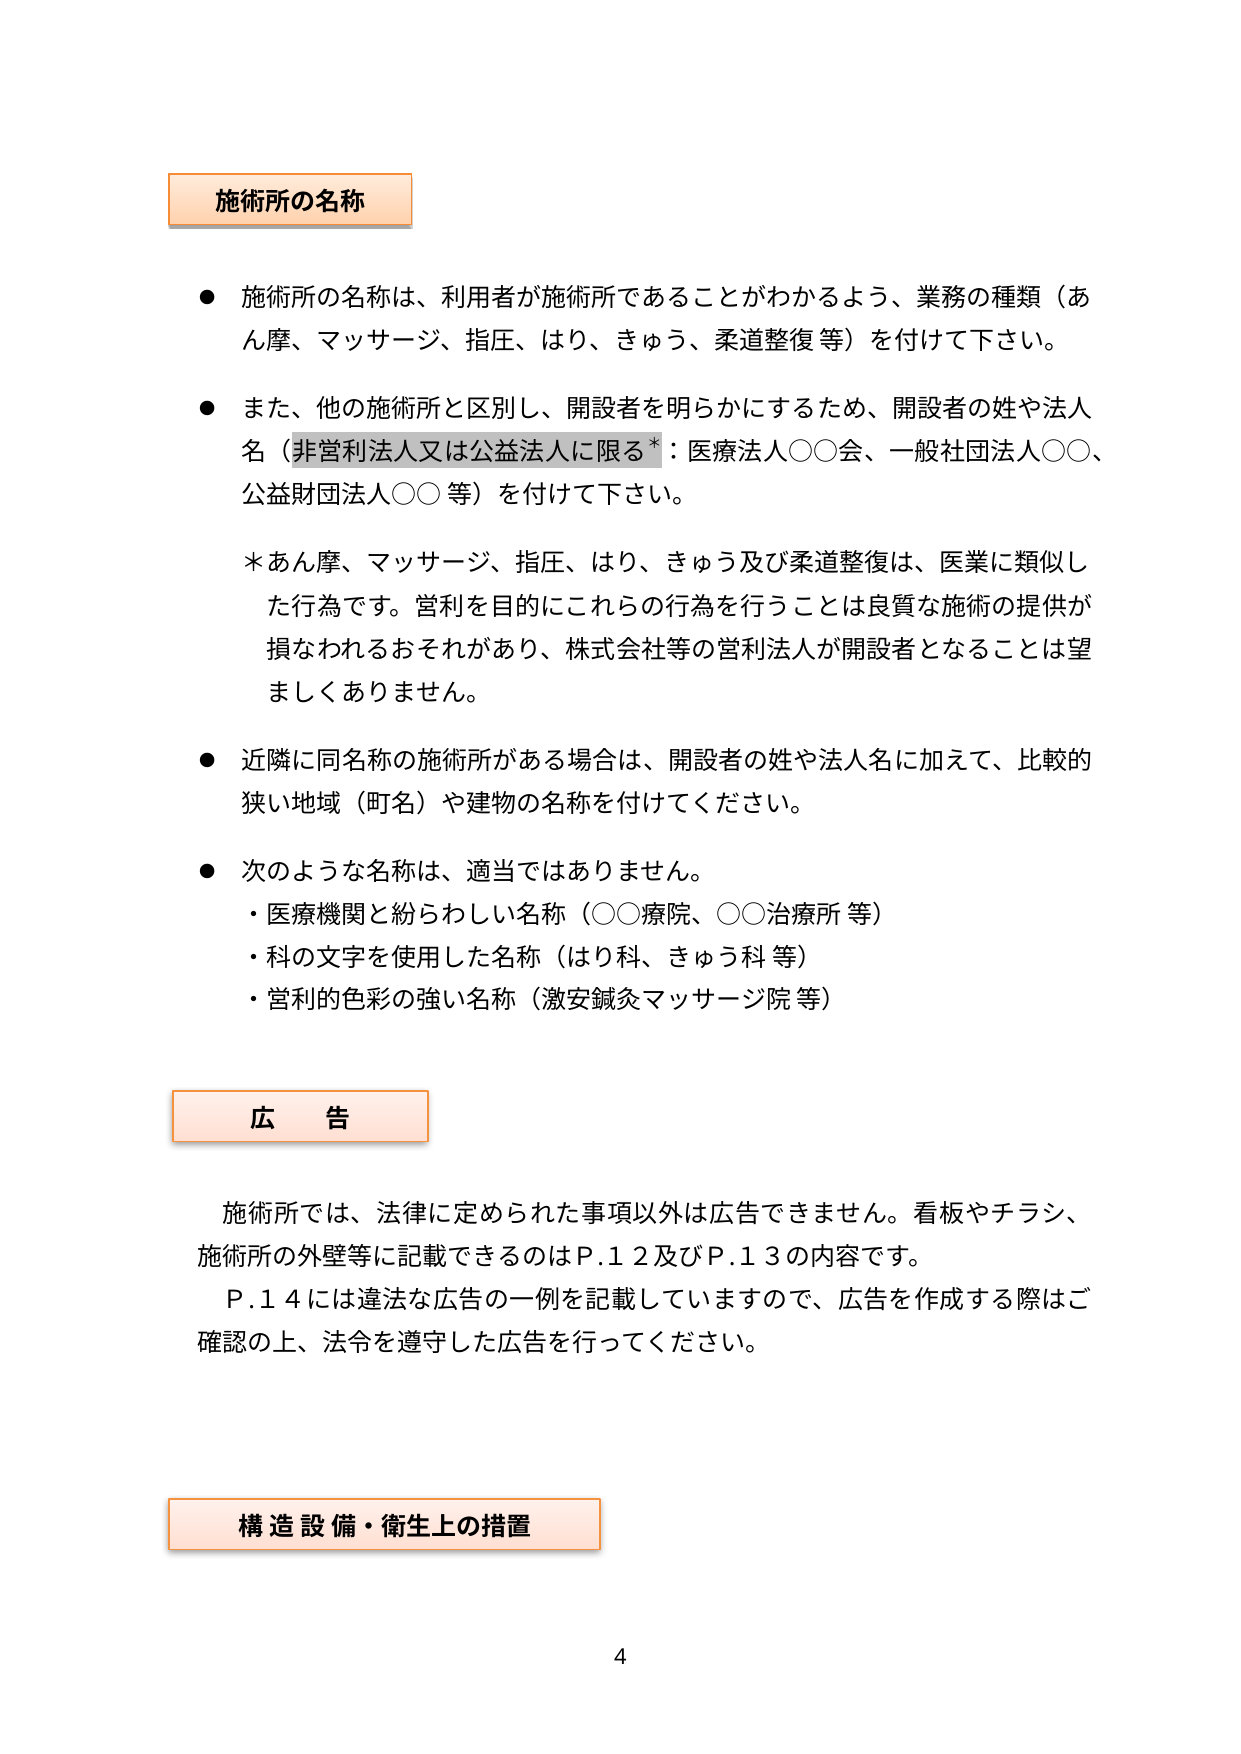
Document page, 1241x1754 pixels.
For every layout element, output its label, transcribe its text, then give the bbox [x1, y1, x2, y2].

text ・医療機関と紛らわしい名称（○○療院、○○治療所 等） [241, 893, 1092, 931]
text ・科の文字を使用した名称（はり科、きゅう科 等） [241, 936, 1092, 974]
list 施術所の名称は、利用者が施術所であることがわかるよう、業務の種類（あん摩、マッサージ、指圧、はり、きゅう、柔道整復 等）を付けて下さい。 [198, 277, 1092, 358]
text 施術所では、法律に定められた事項以外は広告できません。看板やチラシ、施術所の外壁等に記載できるのはＰ.１２及びＰ.１３の内容です。 [198, 1193, 1092, 1273]
list 近隣に同名称の施術所がある場合は、開設者の姓や法人名に加えて、比較的狭い地域（町名）や建物の名称を付けてください。 [198, 739, 1092, 820]
list また、他の施術所と区別し、開設者を明らかにするため、開設者の姓や法人名（非営利法人又は公益法人に限る＊：医療法人○○会、一般社団法人○○、公益財団法人○○ 等）を付けて下さい。 [198, 388, 1092, 512]
list ＊あん摩、マッサージ、指圧、はり、きゅう及び柔道整復は、医業に類似した行為です。営利を目的にこれらの行為を行うことは良質な施術の提供が損なわれるおそれがあり、株式会社等の営利法人が開設者となることは望ましくありません。 [242, 542, 1092, 709]
text ・営利的色彩の強い名称（激安鍼灸マッサージ院 等） [241, 979, 1092, 1017]
list 次のような名称は、適当ではありません。 [198, 851, 1092, 888]
text Ｐ.１４には違法な広告の一例を記載していますので、広告を作成する際はご確認の上、法令を遵守した広告を行ってください。 [198, 1279, 1092, 1359]
